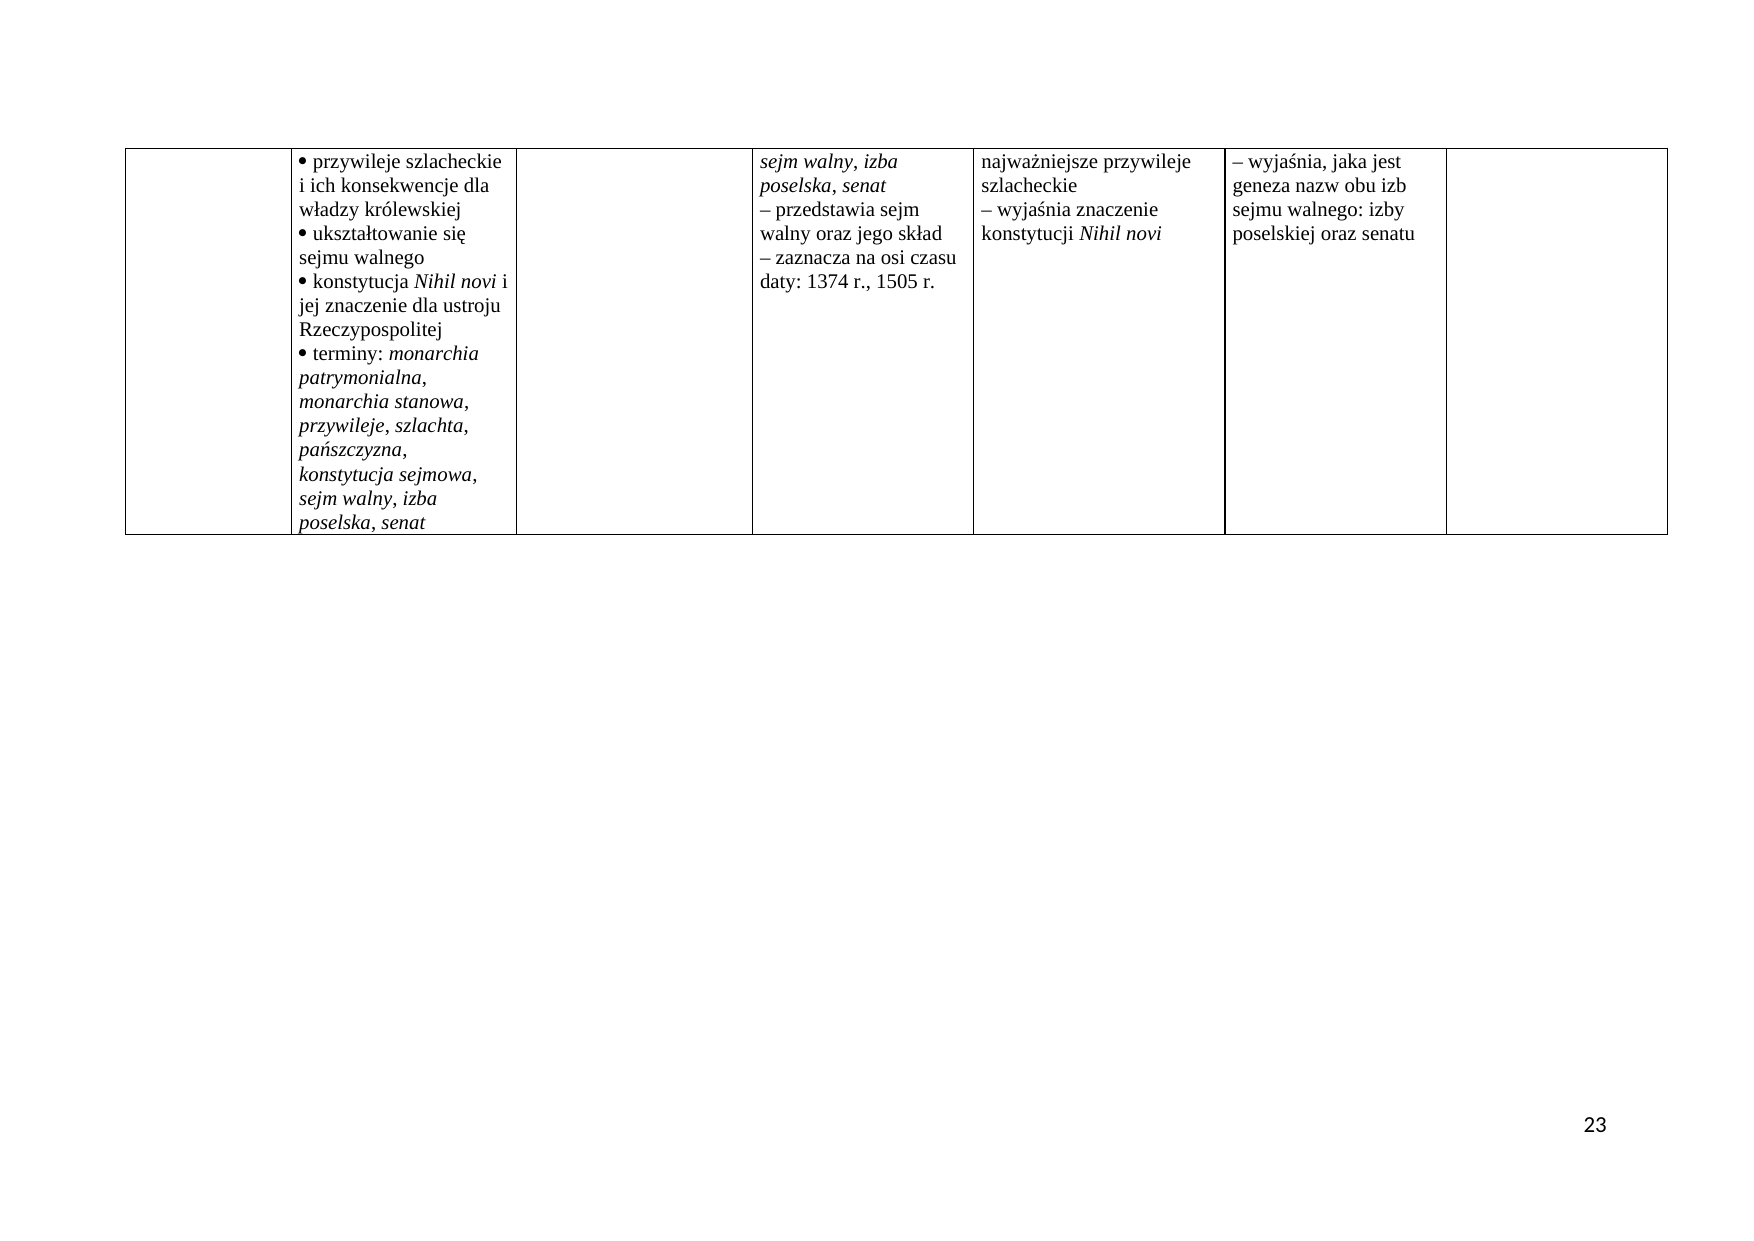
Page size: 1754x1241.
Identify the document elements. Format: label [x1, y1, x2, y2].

table_cell [292, 149, 516, 534]
table_cell [1447, 149, 1667, 534]
table_cell [517, 149, 752, 534]
table_cell [1226, 149, 1446, 534]
table_cell [974, 149, 1224, 534]
table_cell [753, 149, 973, 534]
table_cell [126, 149, 291, 534]
